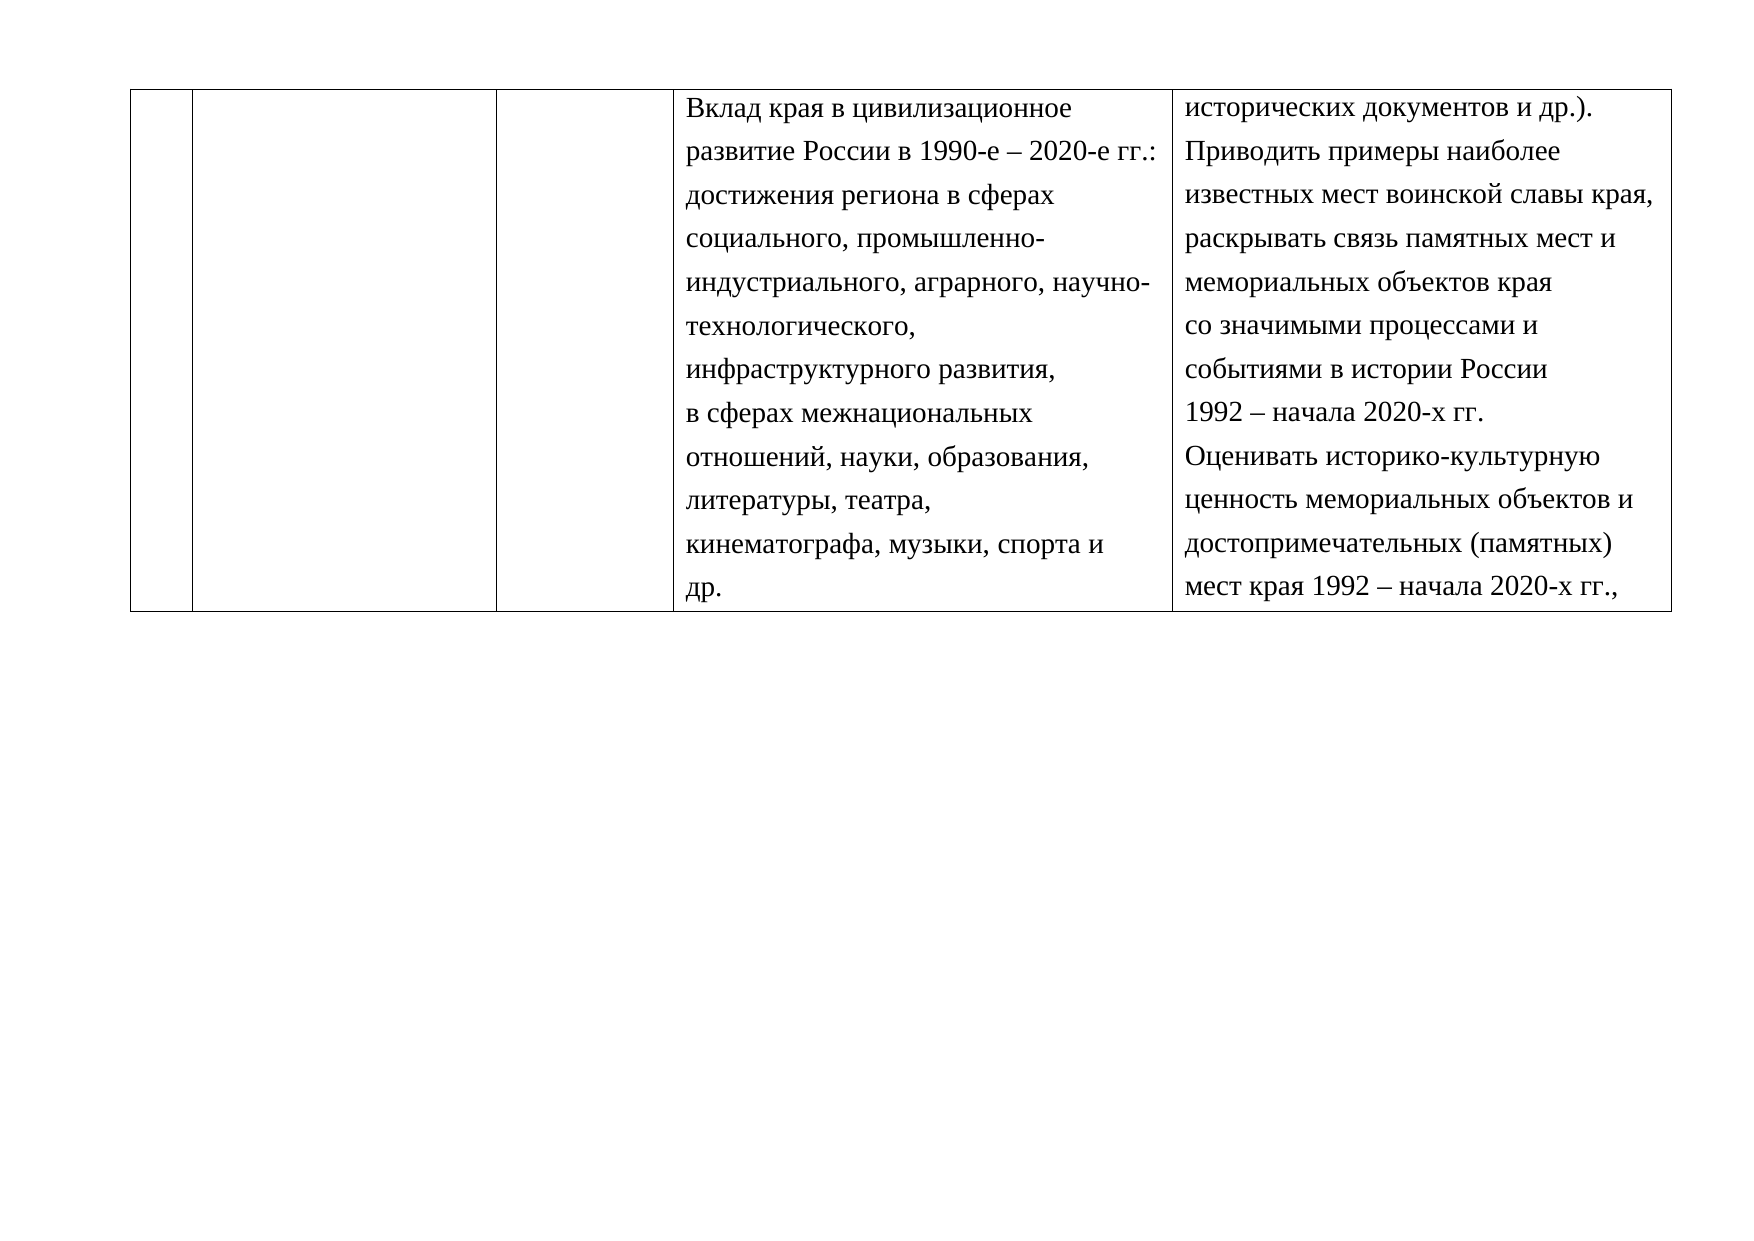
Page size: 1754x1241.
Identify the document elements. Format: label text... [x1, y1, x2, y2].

table_header [193, 90, 496, 611]
table_cell Вклад края в цивилизационное развитие России в 1990-е – 2020-е гг.: достижения региона в сферах социального, промышленно- индустриального, аграрного, научно- технологического, инфраструктурного развития, в сферах межнациональных отношений, науки, образования, литературы, театра, кинематографа, музыки, спорта и др. [674, 90, 1172, 611]
table_header [497, 90, 673, 611]
table_header в 1992 – начале 2020-х гг. Составлять краткое письменное описание деятельности выдающихся земляков края 1992 – начала 2020-х гг. по схеме «биография – личные качества – деятельность», сопровождая текст иллюстрациями (портреты, живописные изображения исторических событий, фото исторических документов и др.). Приводить примеры наиболее известных мест воинской славы края, раскрывать связь памятных мест и мемориальных объектов края со значимыми процессами и событиями в истории России 1992 – начала 2020-х гг. Оценивать историко-культурную ценность мемориальных объектов и достопримечательных (памятных) мест края 1992 – начала 2020-х гг., [1173, 90, 1671, 611]
table_header [131, 90, 192, 611]
